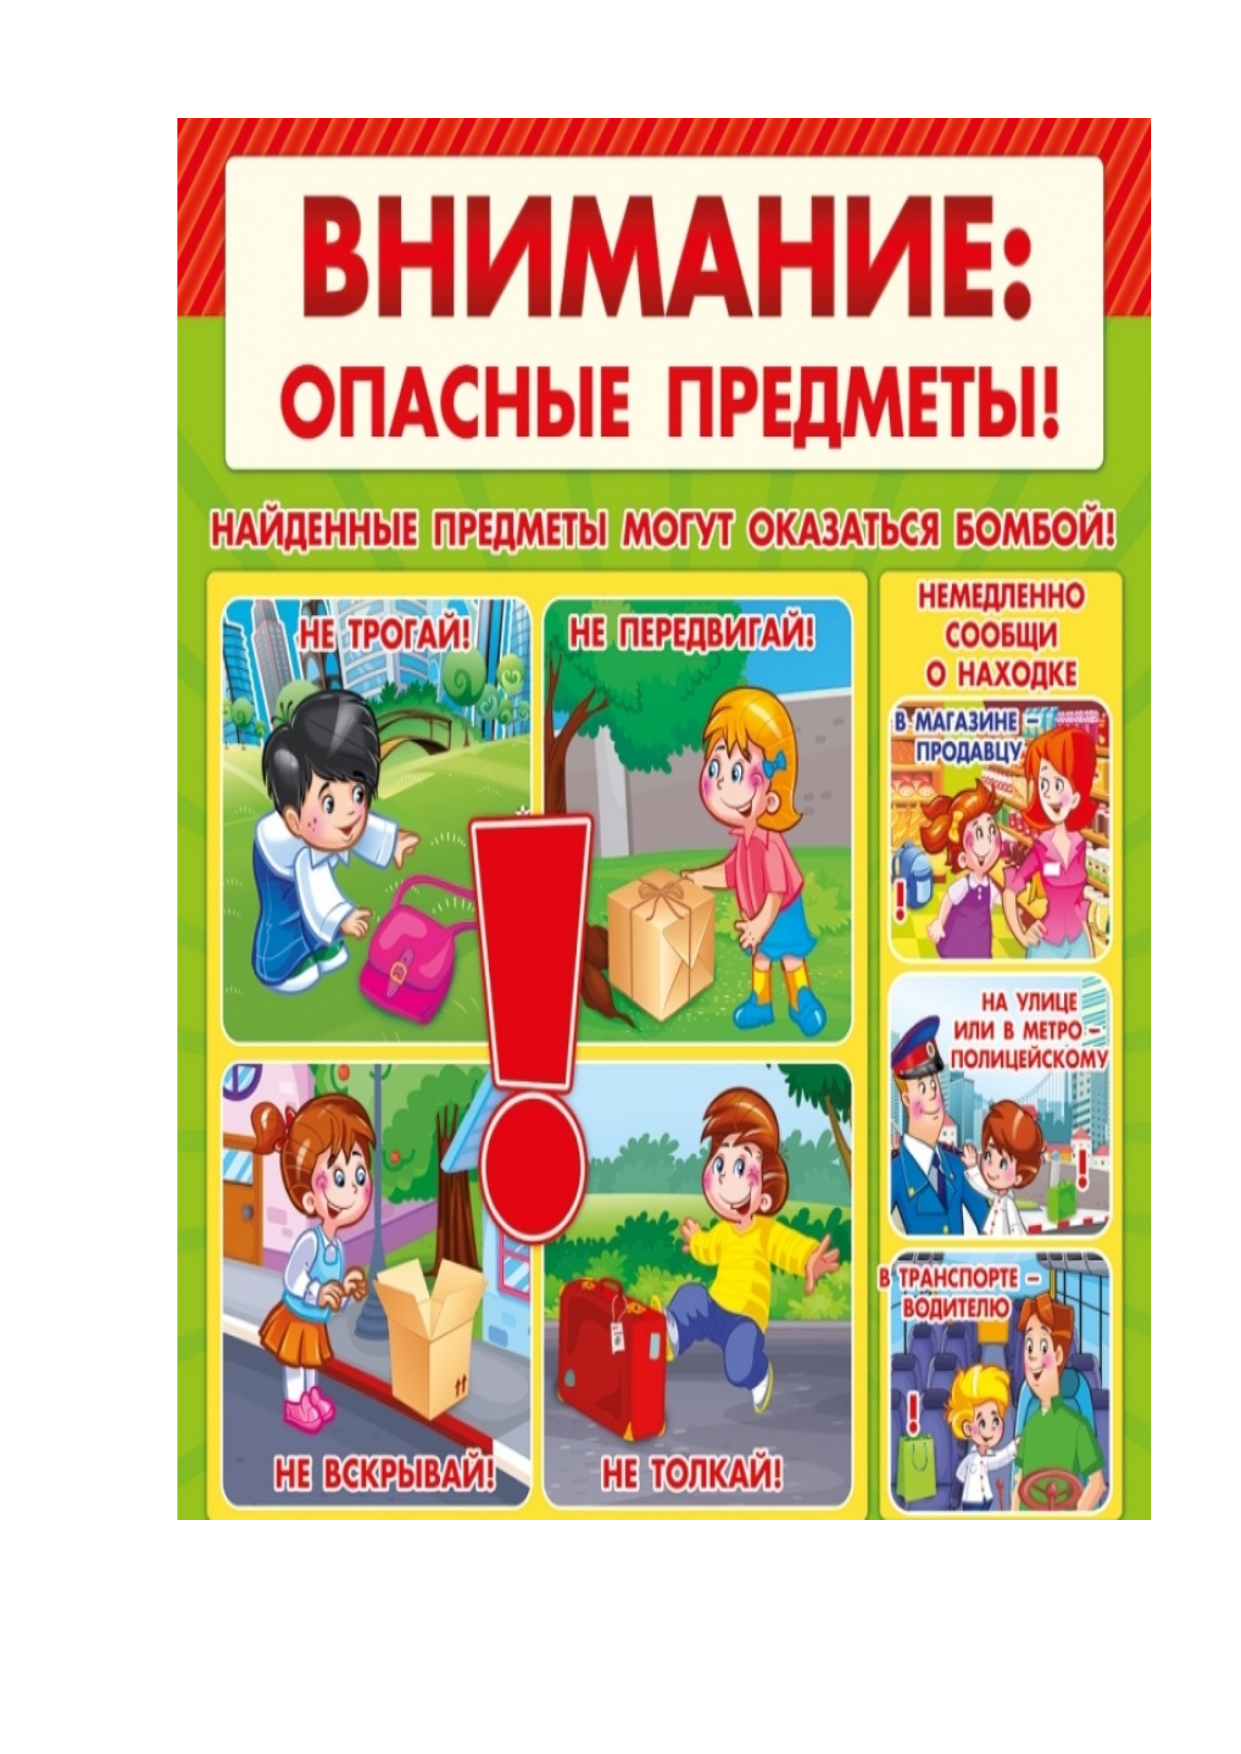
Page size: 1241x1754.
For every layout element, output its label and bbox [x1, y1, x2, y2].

picture [177, 118, 1152, 1520]
